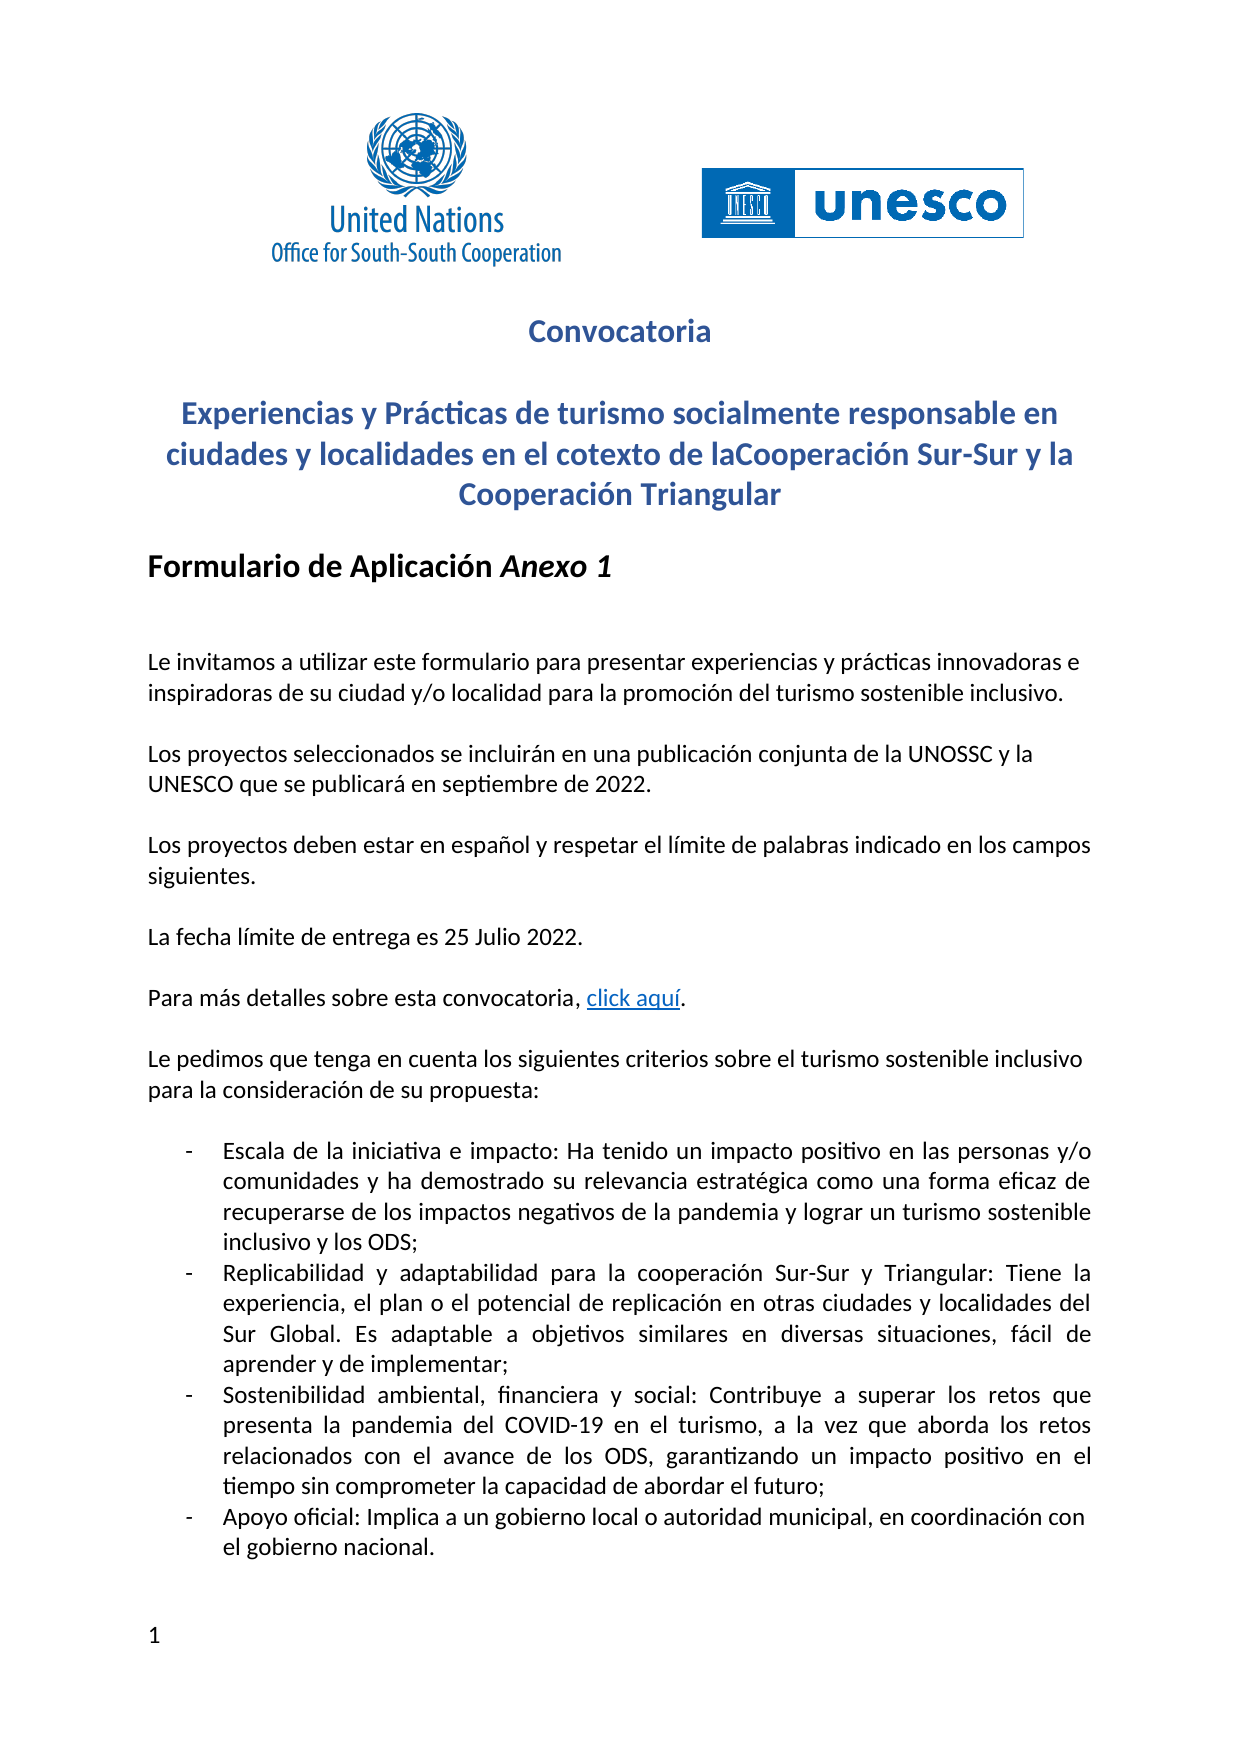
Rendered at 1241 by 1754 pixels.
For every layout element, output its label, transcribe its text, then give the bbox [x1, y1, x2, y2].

text Experiencias y Prácticas de turismo socialmente responsable en ciudades y localidades en el cotexto de laCooperación Sur-Sur y la Cooperación Triangular [148, 392, 1093, 514]
list Replicabilidad y adaptabilidad para la cooperación Sur-Sur y Triangular: Tiene la experiencia, el plan o el potencial de replicación en otras ciudades y localidades del Sur Global. Es adaptable a objetivos similares en diversas situaciones, fácil de aprender y de implementar; [185, 1257, 1093, 1379]
text Le invitamos a utilizar este formulario para presentar experiencias y prácticas innovadoras e inspiradoras de su ciudad y/o localidad para la promoción del turismo sostenible inclusivo. [148, 646, 1093, 707]
text Le pedimos que tenga en cuenta los siguientes criterios sobre el turismo sostenible inclusivo para la consideración de su propuesta: [148, 1043, 1093, 1104]
list Sostenibilidad ambiental, financiera y social: Contribuye a superar los retos que presenta la pandemia del COVID-19 en el turismo, a la vez que aborda los retos relacionados con el avance de los ODS, garantizando un impacto positivo en el tiempo sin comprometer la capacidad de abordar el futuro; [185, 1379, 1093, 1501]
list Escala de la iniciativa e impacto: Ha tenido un impacto positivo en las personas y/o comunidades y ha demostrado su relevancia estratégica como una forma eficaz de recuperarse de los impactos negativos de la pandemia y lograr un turismo sostenible inclusivo y los ODS; [185, 1135, 1093, 1257]
text Los proyectos seleccionados se incluirán en una publicación conjunta de la UNOSSC y la UNESCO que se publicará en septiembre de 2022. [148, 738, 1093, 799]
list Apoyo oficial: Implica a un gobierno local o autoridad municipal, en coordinación con el gobierno nacional. [185, 1501, 1093, 1562]
text Convocatoria [148, 311, 1093, 351]
picture [271, 113, 562, 268]
text Formulario de Aplicación Anexo 1 [148, 545, 1093, 585]
picture [701, 168, 1024, 238]
text La fecha límite de entrega es 25 Julio 2022. [148, 921, 1093, 952]
text Los proyectos deben estar en español y respetar el límite de palabras indicado en los campos siguientes. [148, 829, 1093, 891]
text Para más detalles sobre esta convocatoria, click aquí. [148, 982, 1093, 1013]
